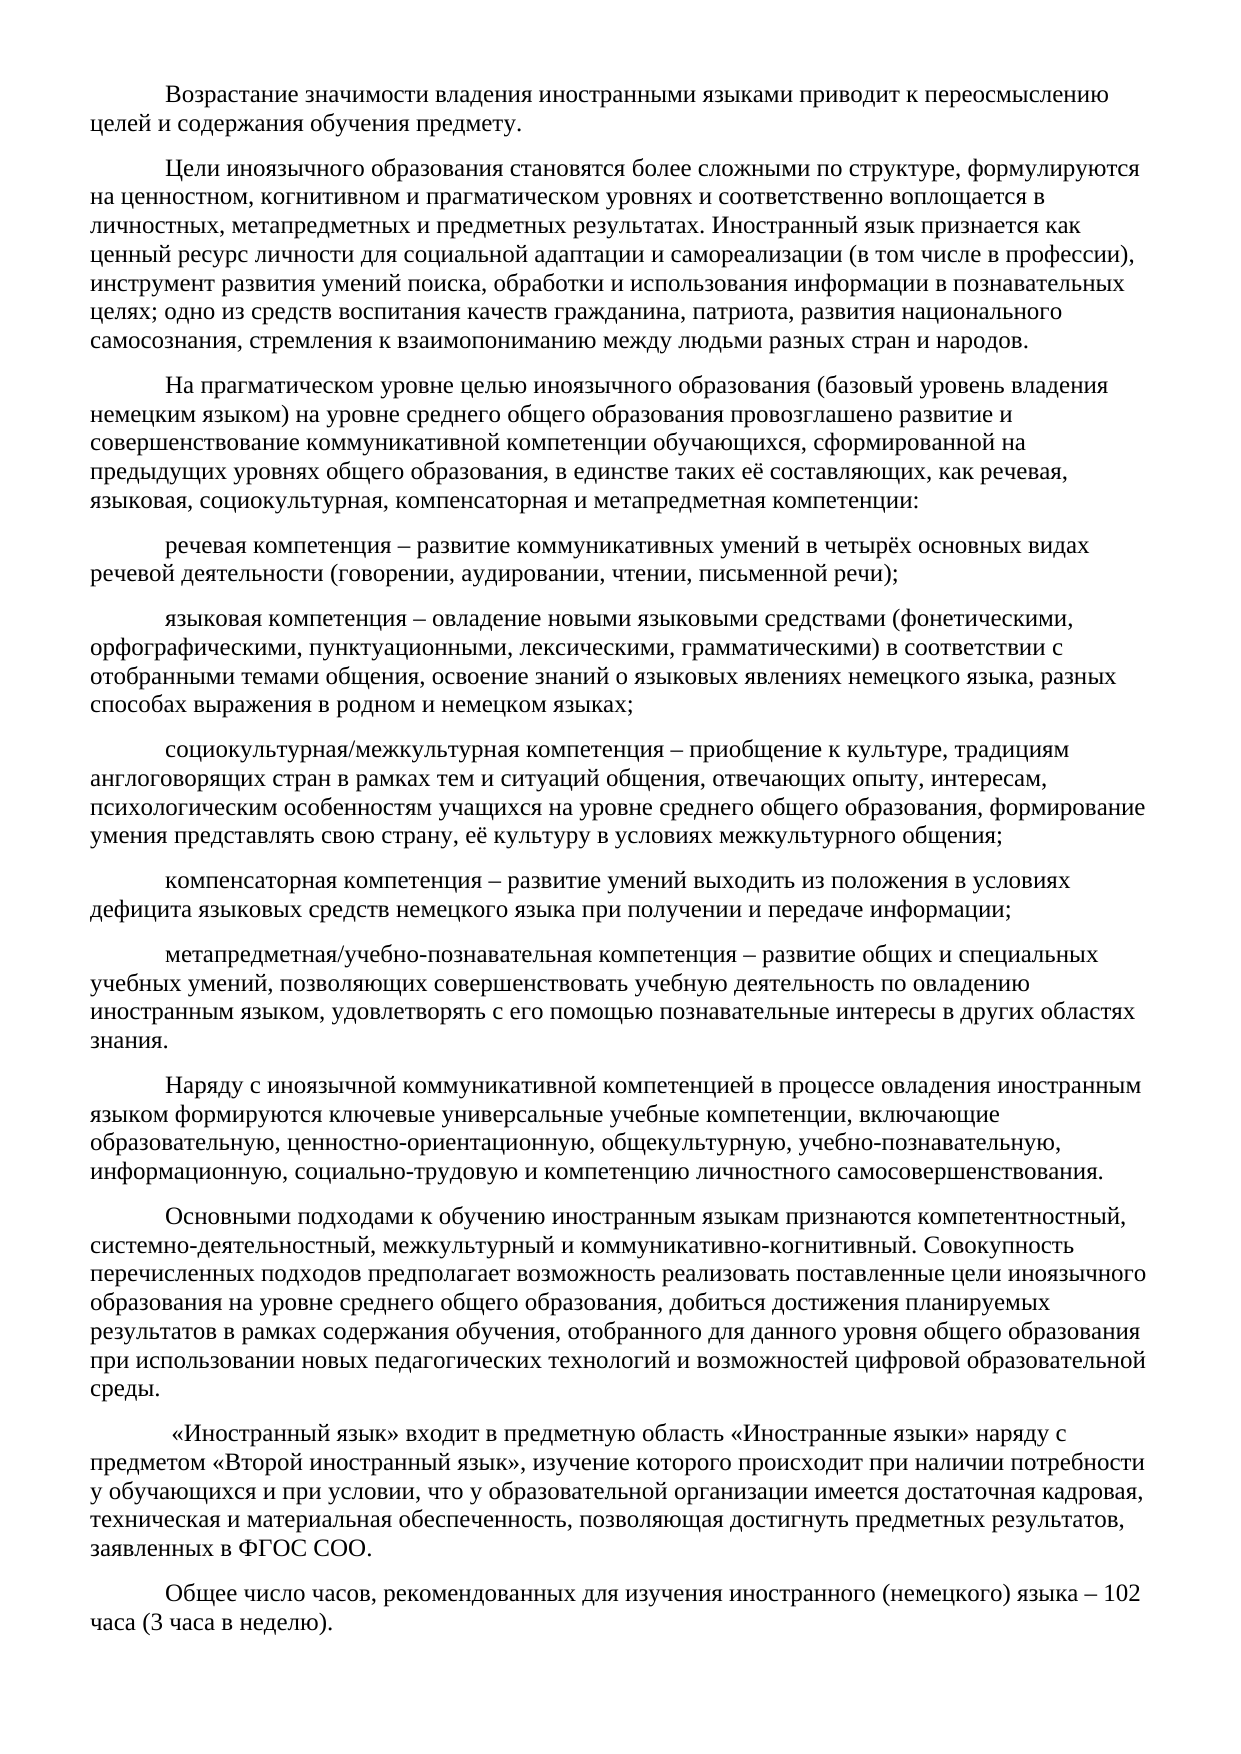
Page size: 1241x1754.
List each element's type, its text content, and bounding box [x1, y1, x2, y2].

subtitle На прагматическом уровне целью иноязычного образования (базовый уровень владения немецким языком) на уровне среднего общего образования провозглашено развитие и совершенствование коммуникативной компетенции обучающихся, сформированной на предыдущих уровнях общего образования, в единстве таких её составляющих, как речевая, языковая, социокультурная, компенсаторная и метапредметная компетенции: [90, 370, 1152, 514]
subtitle социокультурная/межкультурная компетенция – приобщение к культуре, традициям англоговорящих стран в рамках тем и ситуаций общения, отвечающих опыту, интересам, психологическим особенностям учащихся на уровне среднего общего образования, формирование умения представлять свою страну, её культуру в условиях межкультурного общения; [90, 734, 1152, 849]
subtitle Возрастание значимости владения иностранными языками приводит к переосмыслению целей и содержания обучения предмету. [90, 79, 1152, 137]
subtitle Цели иноязычного образования становятся более сложными по структуре, формулируются на ценностном, когнитивном и прагматическом уровнях и соответственно воплощается в личностных, метапредметных и предметных результатах. Иностранный язык признается как ценный ресурс личности для социальной адаптации и самореализации (в том числе в профессии), инструмент развития умений поиска, обработки и использования информации в познавательных целях; одно из средств воспитания качеств гражданина, патриота, развития национального самосознания, стремления к взаимопониманию между людьми разных стран и народов. [90, 153, 1152, 354]
subtitle языковая компетенция – овладение новыми языковыми средствами (фонетическими, орфографическими, пунктуационными, лексическими, грамматическими) в соответствии с отобранными темами общения, освоение знаний о языковых явлениях немецкого языка, разных способах выражения в родном и немецком языках; [90, 603, 1152, 718]
subtitle речевая компетенция – развитие коммуникативных умений в четырёх основных видах речевой деятельности (говорении, аудировании, чтении, письменной речи); [90, 530, 1152, 587]
subtitle Наряду с иноязычной коммуникативной компетенцией в процессе овладения иностранным языком формируются ключевые универсальные учебные компетенции, включающие образовательную, ценностно-ориентационную, общекультурную, учебно-познавательную, информационную, социально-трудовую и компетенцию личностного самосовершенствования. [90, 1070, 1152, 1185]
subtitle метапредметная/учебно-познавательная компетенция – развитие общих и специальных учебных умений, позволяющих совершенствовать учебную деятельность по овладению иностранным языком, удовлетворять с его помощью познавательные интересы в других областях знания. [90, 939, 1152, 1054]
subtitle компенсаторная компетенция – развитие умений выходить из положения в условиях дефицита языковых средств немецкого языка при получении и передаче информации; [90, 865, 1152, 923]
subtitle «Иностранный язык» входит в предметную область «Иностранные языки» наряду с предметом «Второй иностранный язык», изучение которого происходит при наличии потребности у обучающихся и при условии, что у образовательной организации имеется достаточная кадровая, техническая и материальная обеспеченность, позволяющая достигнуть предметных результатов, заявленных в ФГОС СОО. [90, 1418, 1152, 1562]
subtitle Общее число часов, рекомендованных для изучения иностранного (немецкого) языка – 102 часа (3 часа в неделю). [90, 1578, 1152, 1636]
subtitle Основными подходами к обучению иностранным языкам признаются компетентностный, системно-деятельностный, межкультурный и коммуникативно-когнитивный. Совокупность перечисленных подходов предполагает возможность реализовать поставленные цели иноязычного образования на уровне среднего общего образования, добиться достижения планируемых результатов в рамках содержания обучения, отобранного для данного уровня общего образования при использовании новых педагогических технологий и возможностей цифровой образовательной среды. [90, 1201, 1152, 1402]
